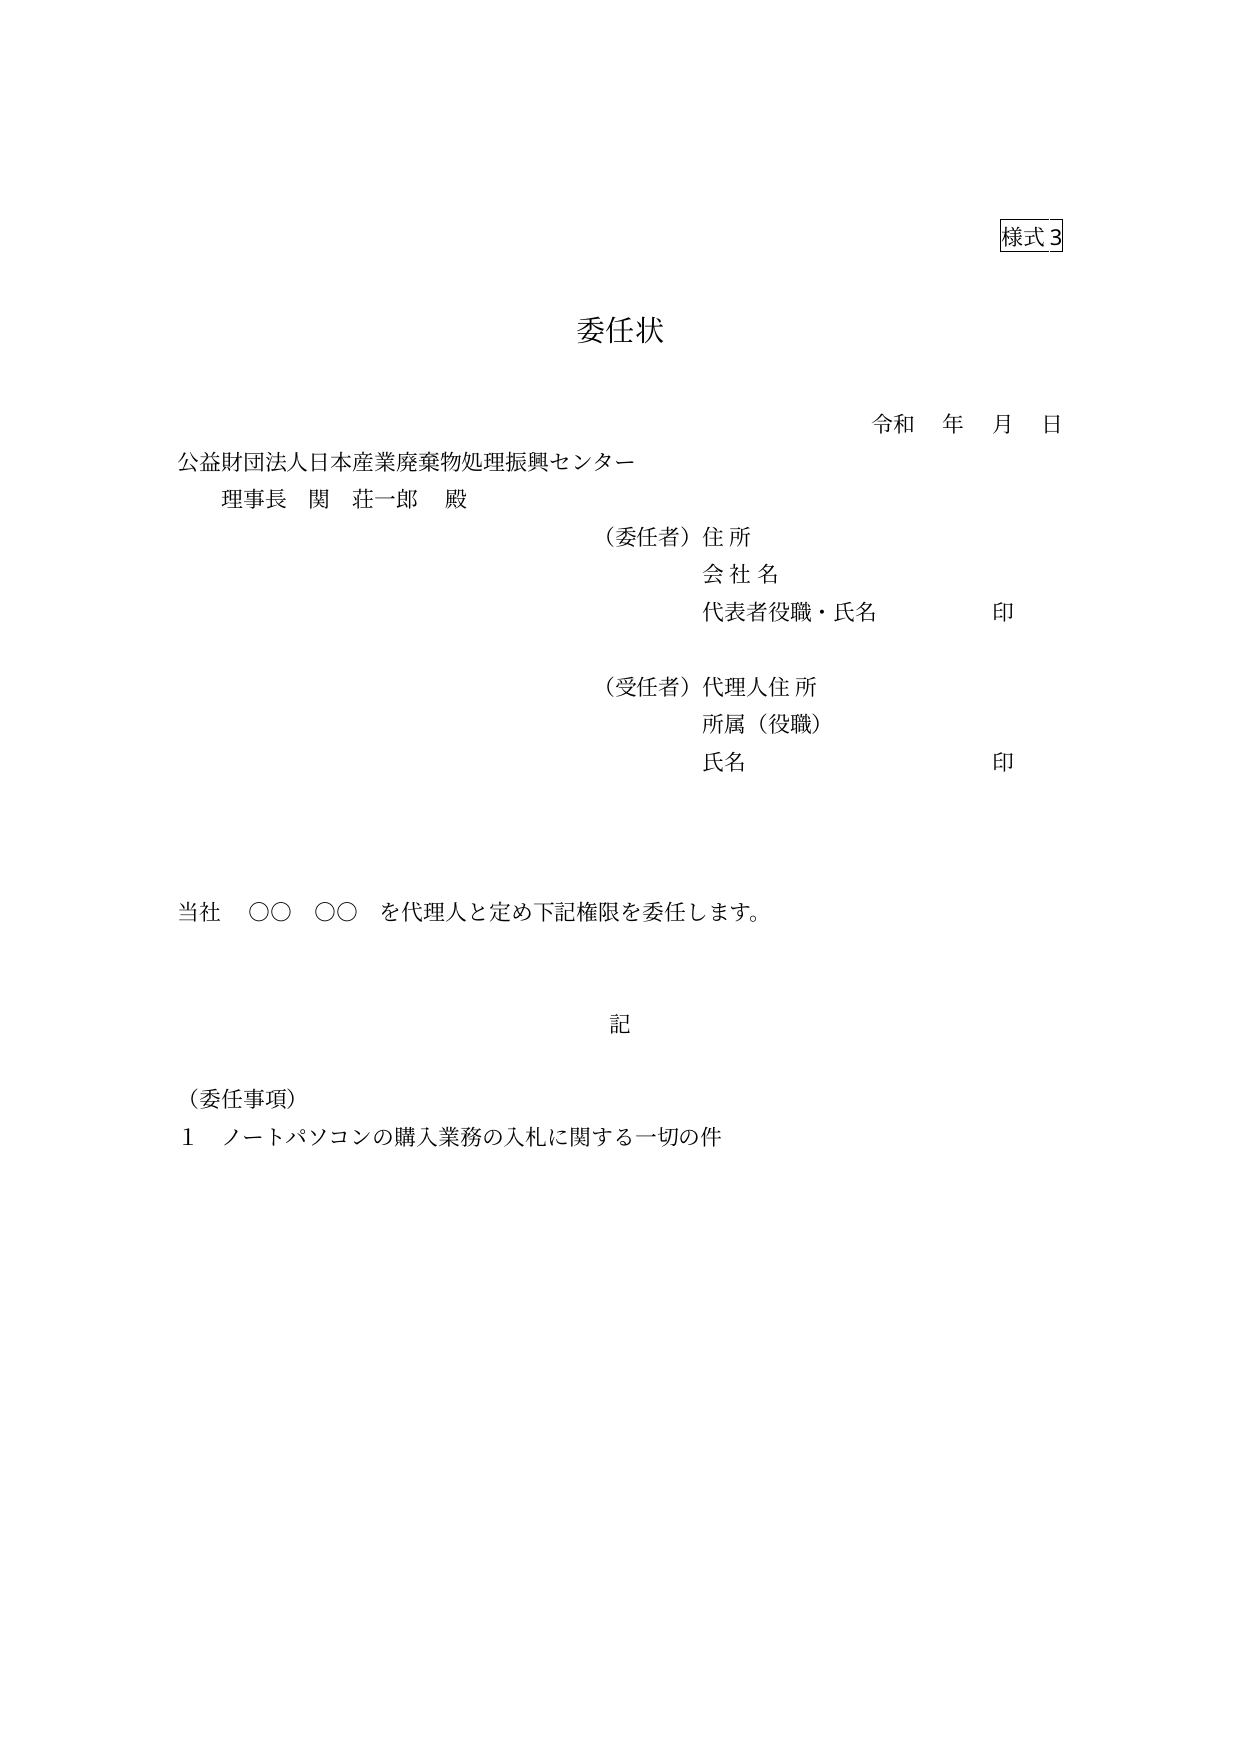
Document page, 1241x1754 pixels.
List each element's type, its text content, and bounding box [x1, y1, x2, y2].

text 公益財団法人日本産業廃棄物処理振興センター [177, 442, 1063, 479]
text （委任者）住 所 [177, 517, 1063, 554]
text 会 社 名 [330, 554, 1063, 592]
text （受任者）代理人住 所 [177, 667, 1063, 704]
text 当社 ○○ ○○ を代理人と定め下記権限を委任します。 [177, 892, 1063, 929]
text 氏名 印 [615, 742, 1063, 779]
text 代表者役職・氏名 印 [615, 592, 1063, 629]
text 委任状 [177, 292, 1063, 367]
text 記 [177, 1004, 1063, 1042]
text １ ノートパソコンの購入業務の入札に関する一切の件 [177, 1117, 1063, 1154]
text 所属（役職） [330, 704, 1063, 742]
text 理事長 関 荘一郎 殿 [177, 479, 1063, 517]
text （委任事項） [177, 1079, 1063, 1117]
text 様式3 [177, 217, 1063, 254]
text 令和 年 月 日 [177, 404, 1063, 442]
